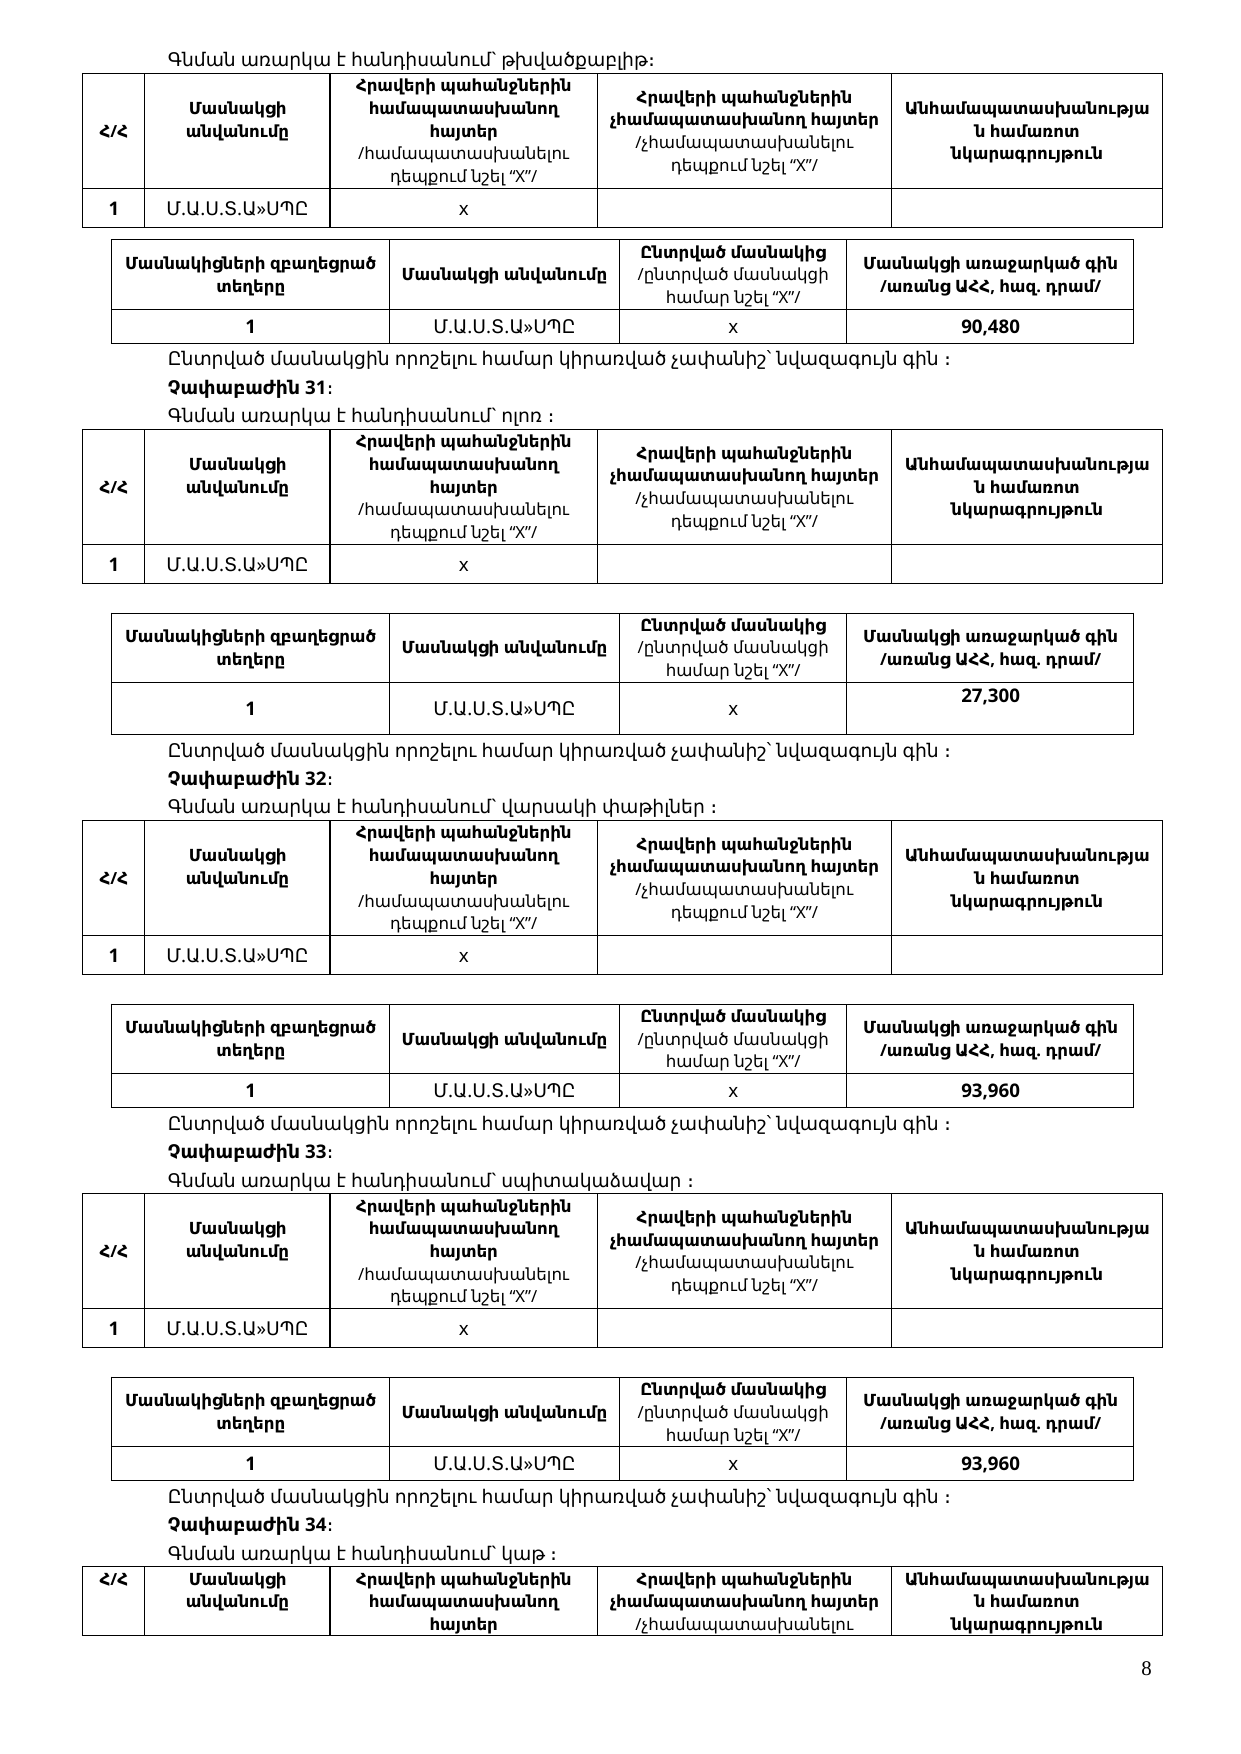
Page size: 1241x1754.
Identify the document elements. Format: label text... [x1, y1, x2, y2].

table_cell Մ.Ա.Ս.Տ.Ա»ՍՊԸ [390, 683, 619, 734]
table_cell Մ.Ա.Ս.Տ.Ա»ՍՊԸ [390, 310, 619, 342]
table_cell 1 [83, 936, 144, 974]
text Չափաբաժին 31։ [94, 372, 1152, 400]
table_header Մասնակցի անվանումը [390, 1005, 619, 1073]
table_cell 90,480 [847, 310, 1133, 342]
table_header Մասնակցի անվանումը [390, 240, 619, 308]
table_header Մասնակցի անվանումը [145, 74, 329, 187]
text Ընտրված մասնակցին որոշելու համար կիրառված չափանիշ՝ նվազագույն գին ։ [94, 735, 1152, 763]
table_header Հրավերի պահանջներին համապատասխանող հայտեր /համապատասխանելու դեպքում նշել “X”/ [331, 821, 597, 934]
table_cell [892, 189, 1162, 227]
table_header Մասնակցի անվանումը [390, 1378, 619, 1446]
table_header Հ/Հ [83, 1194, 144, 1308]
table_cell [598, 189, 891, 227]
text Գնման առարկա է հանդիսանում` թխվածքաբլիթ։ [94, 44, 1152, 73]
table_header Անհամապատասխանության համառոտ նկարագրույթուն [892, 430, 1162, 543]
text Չափաբաժին 32։ [94, 763, 1152, 792]
table_cell Մ.Ա.Ս.Տ.Ա»ՍՊԸ [145, 1309, 329, 1347]
table_header Հ/Հ [83, 430, 144, 543]
table_header Մասնակիցների զբաղեցրած տեղերը [112, 240, 389, 308]
table_cell 1 [112, 1074, 389, 1107]
table_cell [892, 545, 1162, 583]
table_cell x [331, 936, 597, 974]
text Գնման առարկա է հանդիսանում` ոլոռ ։ [94, 400, 1152, 429]
text Չափաբաժին 34։ [94, 1509, 1152, 1538]
table_header Մասնակիցների զբաղեցրած տեղերը [112, 1005, 389, 1073]
text Գնման առարկա է հանդիսանում` վարսակի փաթիլներ ։ [94, 792, 1152, 820]
table_cell 1 [112, 310, 389, 342]
text Ընտրված մասնակցին որոշելու համար կիրառված չափանիշ՝ նվազագույն գին ։ [94, 343, 1152, 372]
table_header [892, 1567, 1162, 1635]
table_header Հրավերի պահանջներին համապատասխանող հայտեր /համապատասխանելու դեպքում նշել “X”/ [331, 74, 597, 187]
text Գնման առարկա է հանդիսանում` կաթ ։ [94, 1538, 1152, 1566]
table_header Հրավերի պահանջներին համապատասխանող հայտեր /համապատասխանելու դեպքում նշել “X”/ [331, 430, 597, 543]
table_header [598, 1567, 891, 1635]
table_header Հրավերի պահանջներին համապատասխանող հայտեր /համապատասխանելու դեպքում նշել “X”/ [331, 1194, 597, 1308]
table_cell Մ.Ա.Ս.Տ.Ա»ՍՊԸ [390, 1074, 619, 1107]
table_header Մասնակցի առաջարկած գին /առանց ԱՀՀ, հազ. դրամ/ [847, 1005, 1133, 1073]
table_header Ընտրված մասնակից /ընտրված մասնակցի համար նշել “X”/ [620, 614, 846, 682]
table_header Հ/Հ [83, 1567, 144, 1635]
table_header Անհամապատասխանության համառոտ նկարագրույթուն [892, 821, 1162, 934]
table_cell 1 [83, 189, 144, 227]
table_header Ընտրված մասնակից /ընտրված մասնակցի համար նշել “X”/ [620, 240, 846, 308]
table_cell Մ.Ա.Ս.Տ.Ա»ՍՊԸ [145, 545, 329, 583]
table_header Ընտրված մասնակից /ընտրված մասնակցի համար նշել “X”/ [620, 1378, 846, 1446]
table_header Հրավերի պահանջներին չհամապատասխանող հայտեր /չհամապատասխանելու դեպքում նշել “X”/ [598, 821, 891, 934]
table_cell Մ.Ա.Ս.Տ.Ա»ՍՊԸ [145, 936, 329, 974]
table_cell x [620, 1447, 846, 1480]
text Ընտրված մասնակցին որոշելու համար կիրառված չափանիշ՝ նվազագույն գին ։ [94, 1108, 1152, 1136]
table_header Հ/Հ [83, 821, 144, 934]
table_header Մասնակցի անվանումը [145, 1194, 329, 1308]
table_cell 93,960 [847, 1447, 1133, 1480]
table_header Մասնակցի անվանումը [145, 430, 329, 543]
table_cell x [331, 1309, 597, 1347]
table_header Մասնակցի անվանումը [145, 1567, 329, 1635]
table_cell 1 [83, 1309, 144, 1347]
table_cell 1 [112, 683, 389, 734]
table_header Մասնակցի առաջարկած գին /առանց ԱՀՀ, հազ. դրամ/ [847, 614, 1133, 682]
table_cell 27,300 [847, 683, 1133, 734]
table_header Մասնակիցների զբաղեցրած տեղերը [112, 614, 389, 682]
table_cell 1 [83, 545, 144, 583]
table_cell x [620, 310, 846, 342]
table_cell [892, 1309, 1162, 1347]
table_cell Մ.Ա.Ս.Տ.Ա»ՍՊԸ [145, 189, 329, 227]
table_header Հ/Հ [83, 74, 144, 187]
table_cell [598, 936, 891, 974]
table_cell 93,960 [847, 1074, 1133, 1107]
table_header Մասնակցի առաջարկած գին /առանց ԱՀՀ, հազ. դրամ/ [847, 240, 1133, 308]
table_header Ընտրված մասնակից /ընտրված մասնակցի համար նշել “X”/ [620, 1005, 846, 1073]
table_cell [598, 545, 891, 583]
table_header Հրավերի պահանջներին չհամապատասխանող հայտեր /չհամապատասխանելու դեպքում նշել “X”/ [598, 74, 891, 187]
table_cell Մ.Ա.Ս.Տ.Ա»ՍՊԸ [390, 1447, 619, 1480]
text Գնման առարկա է հանդիսանում` սպիտակաձավար ։ [94, 1165, 1152, 1193]
table_header Մասնակցի անվանումը [145, 821, 329, 934]
text Չափաբաժին 33։ [94, 1136, 1152, 1165]
text Ընտրված մասնակցին որոշելու համար կիրառված չափանիշ՝ նվազագույն գին ։ [94, 1481, 1152, 1509]
table_cell x [620, 1074, 846, 1107]
table_cell [598, 1309, 891, 1347]
table_header Հրավերի պահանջներին չհամապատասխանող հայտեր /չհամապատասխանելու դեպքում նշել “X”/ [598, 430, 891, 543]
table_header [331, 1567, 597, 1635]
table_header Անհամապատասխանության համառոտ նկարագրույթուն [892, 74, 1162, 187]
table_header Մասնակցի անվանումը [390, 614, 619, 682]
table_cell x [331, 545, 597, 583]
table_header Մասնակցի առաջարկած գին /առանց ԱՀՀ, հազ. դրամ/ [847, 1378, 1133, 1446]
table_cell x [331, 189, 597, 227]
table_header Մասնակիցների զբաղեցրած տեղերը [112, 1378, 389, 1446]
table_cell [892, 936, 1162, 974]
table_cell 1 [112, 1447, 389, 1480]
table_header Հրավերի պահանջներին չհամապատասխանող հայտեր /չհամապատասխանելու դեպքում նշել “X”/ [598, 1194, 891, 1308]
table_cell x [620, 683, 846, 734]
table_header Անհամապատասխանության համառոտ նկարագրույթուն [892, 1194, 1162, 1308]
